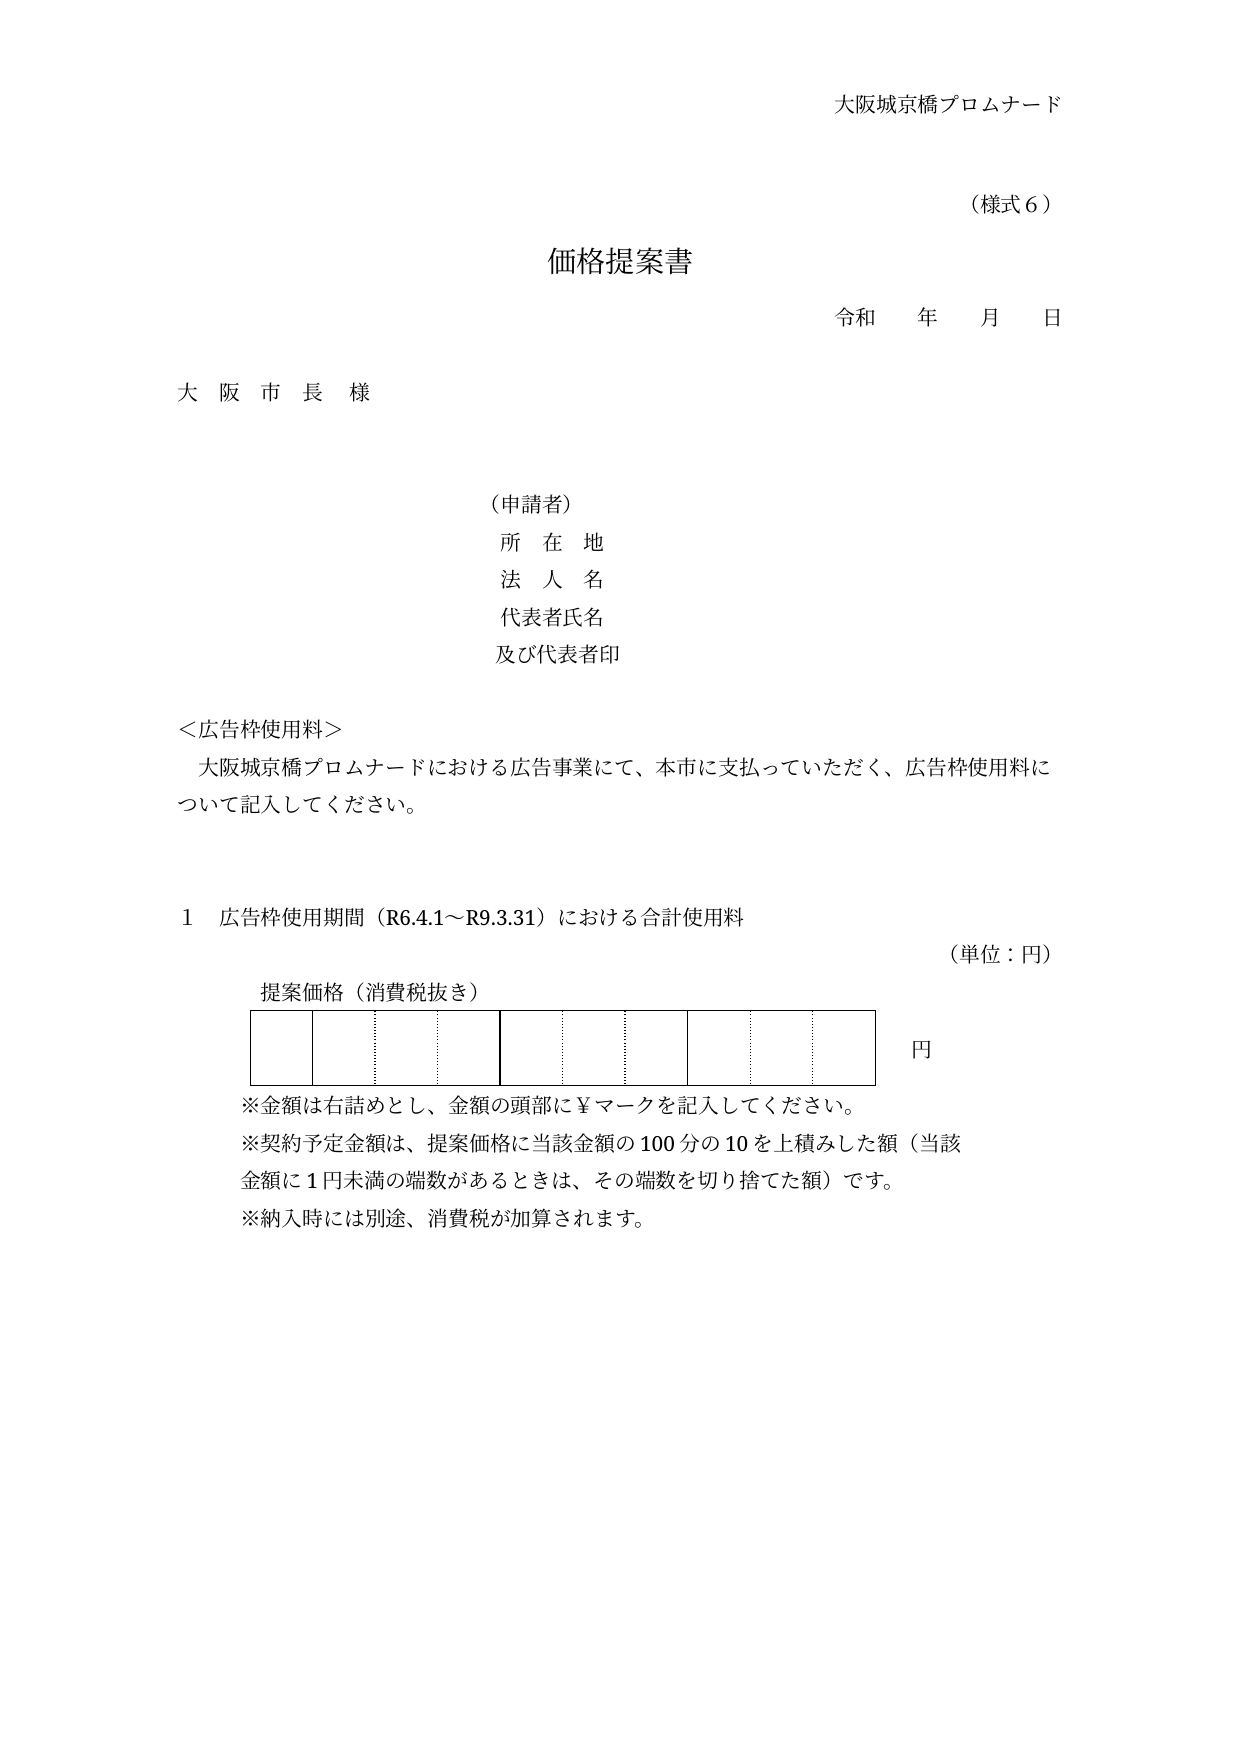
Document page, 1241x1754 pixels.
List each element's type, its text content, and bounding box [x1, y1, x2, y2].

table_header [750, 1011, 812, 1085]
text 大阪城京橋プロムナードにおける広告事業にて、本市に支払っていただく、広告枠使用料について記入してください。 [177, 748, 1063, 823]
table_header [563, 1011, 625, 1085]
text ＜広告枠使用料＞ [177, 710, 1063, 748]
text 及び代表者印 [177, 635, 1063, 673]
text 代表者氏名 [177, 598, 1063, 635]
table_header [625, 1011, 687, 1085]
text ※契約予定金額は、提案価格に当該金額の100分の10を上積みした額（当該金額に1円未満の端数があるときは、その端数を切り捨てた額）です。 [177, 1123, 980, 1198]
table_header [313, 1011, 375, 1085]
text ※金額は右詰めとし、金額の頭部に￥マークを記入してください。 [177, 1086, 980, 1123]
table_header [251, 1011, 312, 1085]
text １ 広告枠使用期間（R6.4.1～R9.3.31）における合計使用料 [177, 898, 1063, 935]
text 大 阪 市 長 様 [177, 373, 1063, 410]
text 価格提案書 [177, 223, 1063, 298]
table_header [501, 1011, 563, 1085]
table_header [375, 1011, 438, 1085]
text 令和 年 月 日 [177, 298, 1063, 335]
text 法 人 名 [177, 560, 1063, 598]
table_header [688, 1011, 750, 1085]
text 所 在 地 [177, 523, 1063, 560]
text （申請者） [177, 485, 1063, 523]
text ※納入時には別途、消費税が加算されます。 [177, 1198, 980, 1236]
table_header [813, 1011, 875, 1085]
text （様式６） [177, 185, 1063, 223]
table_header 円 [876, 1010, 969, 1085]
table_header [438, 1011, 499, 1085]
text 提案価格（消費税抜き） [177, 973, 1063, 1010]
text （単位：円） [177, 935, 1063, 973]
